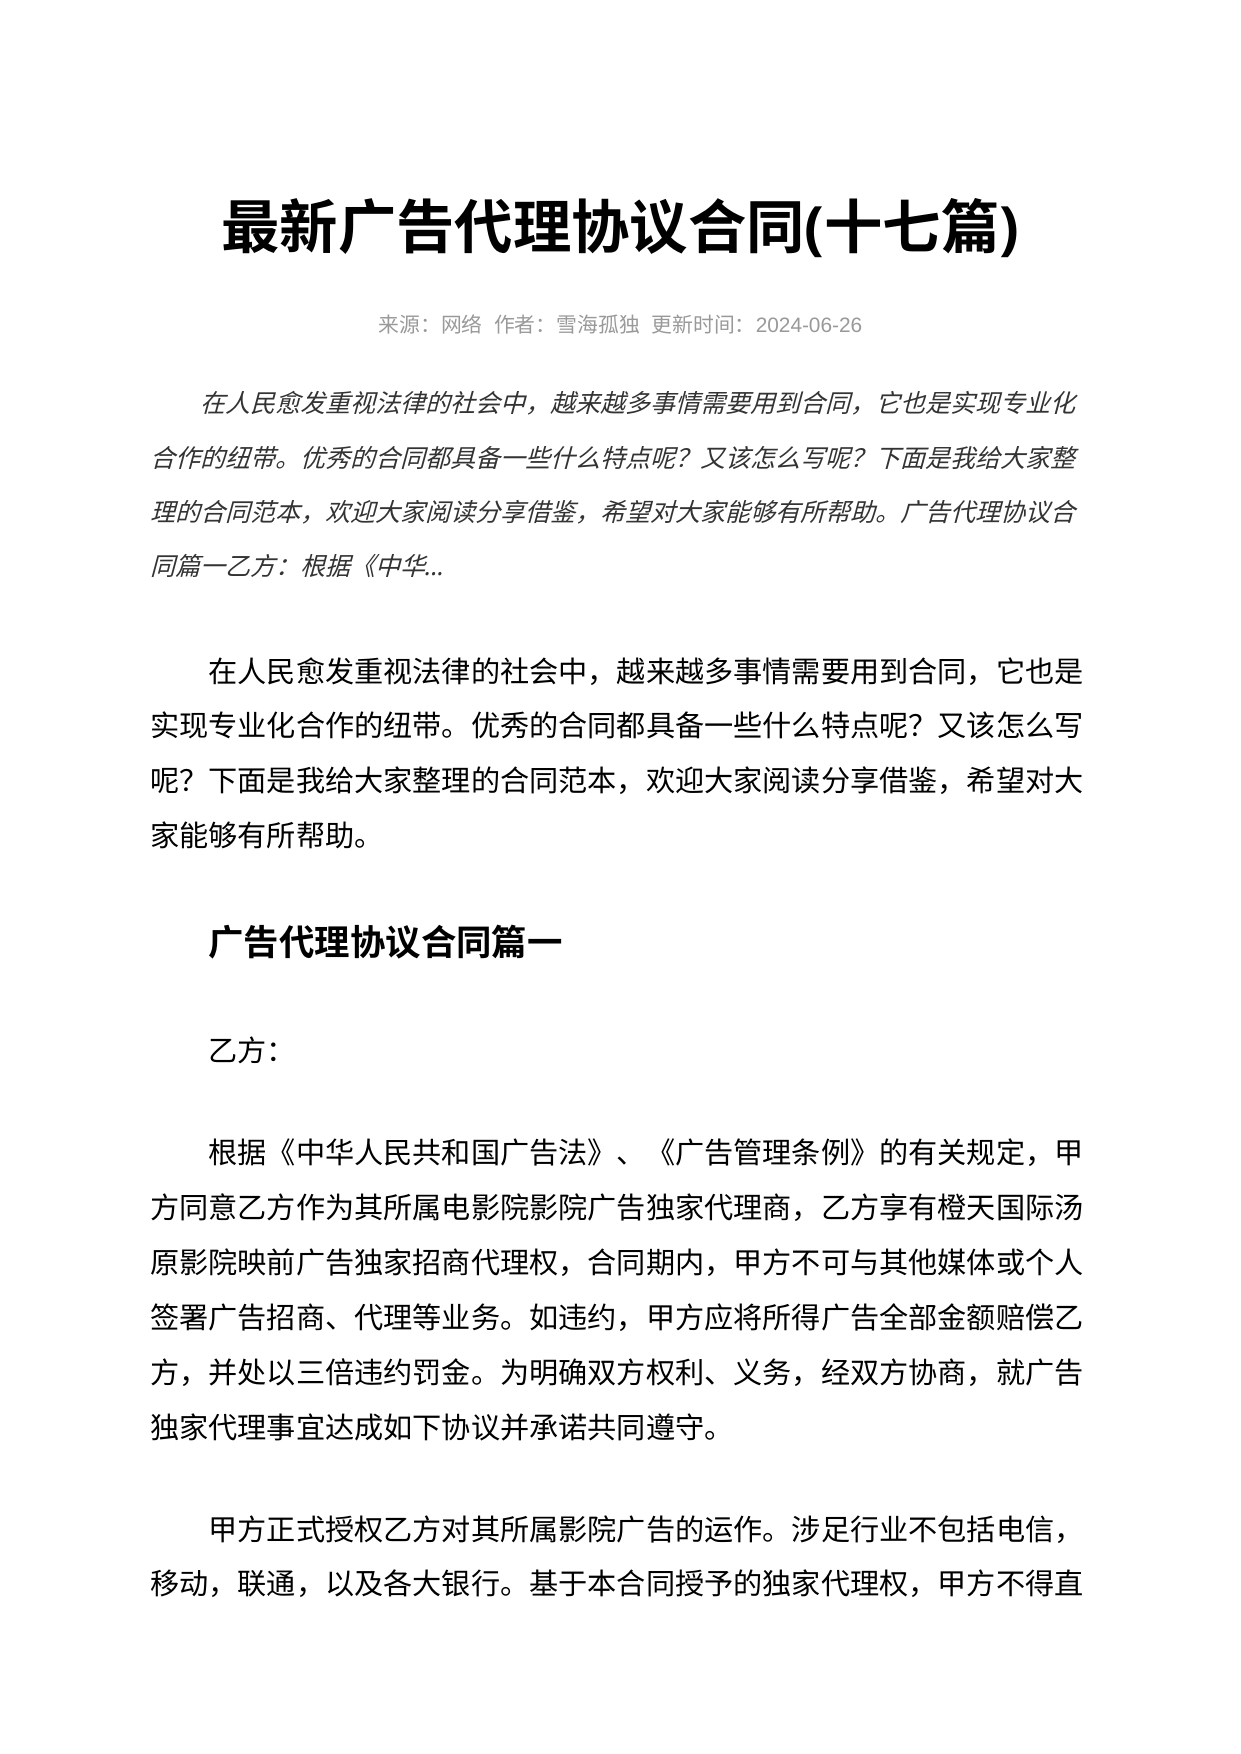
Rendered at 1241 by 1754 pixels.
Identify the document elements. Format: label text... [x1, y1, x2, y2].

subtitle 最新广告代理协议合同(十七篇) [150, 181, 1090, 266]
text 在人民愈发重视法律的社会中，越来越多事情需要用到合同，它也是实现专业化合作的纽带。优秀的合同都具备一些什么特点呢？又该怎么写呢？下面是我给大家整理的合同范本，欢迎大家阅读分享借鉴，希望对大家能够有所帮助。 [150, 648, 1090, 855]
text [150, 1506, 1090, 1603]
text 根据《中华人民共和国广告法》、《广告管理条例》的有关规定，甲方同意乙方作为其所属电影院影院广告独家代理商，乙方享有橙天国际汤原影院映前广告独家招商代理权，合同期内，甲方不可与其他媒体或个人签署广告招商、代理等业务。如违约，甲方应将所得广告全部金额赔偿乙方，并处以三倍违约罚金。为明确双方权利、义务，经双方协商，就广告独家代理事宜达成如下协议并承诺共同遵守。 [150, 1130, 1090, 1447]
text 在人民愈发重视法律的社会中，越来越多事情需要用到合同，它也是实现专业化合作的纽带。优秀的合同都具备一些什么特点呢？又该怎么写呢？下面是我给大家整理的合同范本，欢迎大家阅读分享借鉴，希望对大家能够有所帮助。广告代理协议合同篇一乙方：根据《中华... [150, 384, 1090, 583]
text 广告代理协议合同篇一 [150, 914, 1090, 966]
text 来源：网络 作者：雪海孤独 更新时间：2024-06-26 [150, 313, 1090, 337]
text 乙方： [150, 1028, 1090, 1070]
